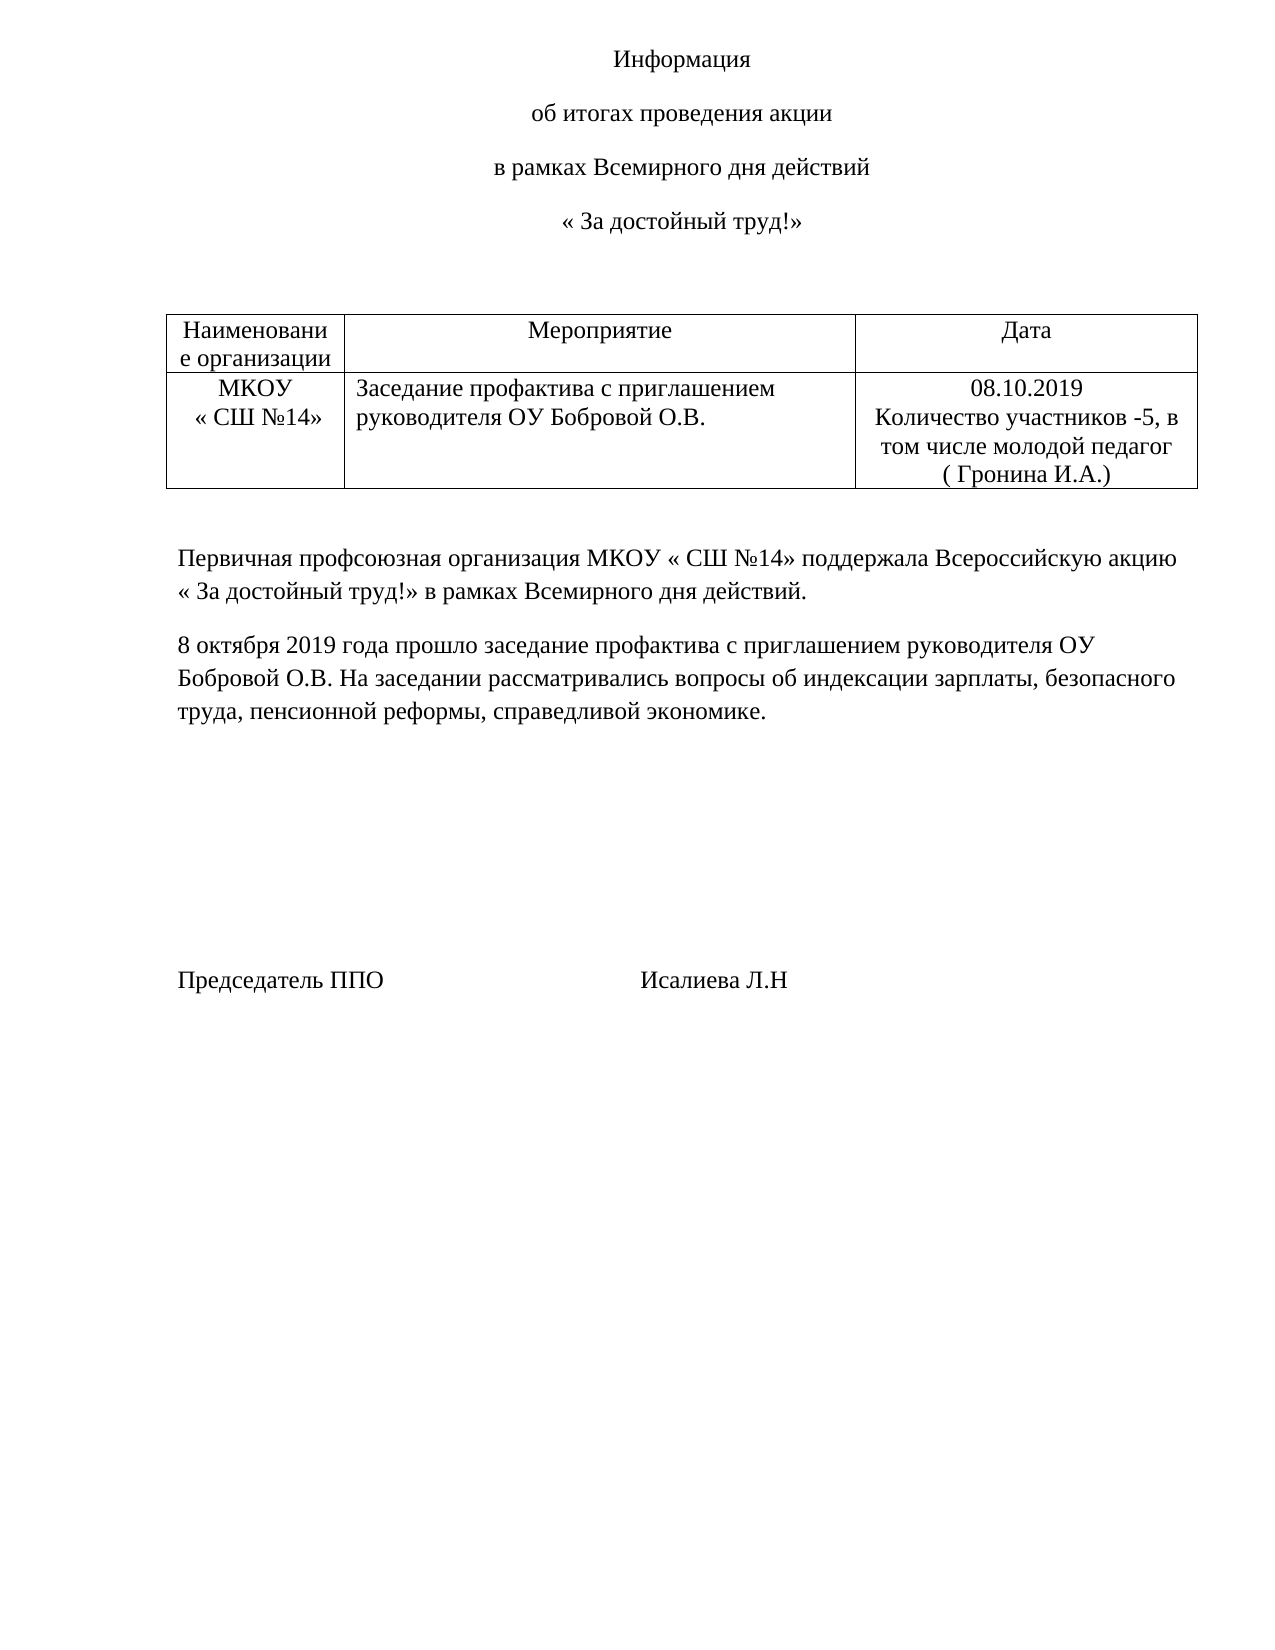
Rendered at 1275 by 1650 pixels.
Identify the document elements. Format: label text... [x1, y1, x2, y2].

text Первичная профсоюзная организация МКОУ « СШ №14» поддержала Всероссийскую акцию « За достойный труд!» в рамках Всемирного дня действий. [177, 543, 1186, 605]
table_header Дата [856, 315, 1197, 372]
text Председатель ППО Исалиева Л.Н [177, 965, 1186, 994]
table_header Наименование организации [167, 315, 344, 372]
text об итогах проведения акции [177, 98, 1186, 127]
text Информация [177, 44, 1186, 73]
table_cell Заседание профактива с приглашением руководителя ОУ Бобровой О.В. [345, 373, 855, 488]
text 8 октября 2019 года прошло заседание профактива с приглашением руководителя ОУ Бобровой О.В. На заседании рассматривались вопросы об индексации зарплаты, безопасного труда, пенсионной реформы, справедливой экономике. [177, 630, 1186, 725]
table_cell МКОУ « СШ №14» [167, 373, 344, 488]
table_header Мероприятие [345, 315, 855, 372]
text « За достойный труд!» [177, 206, 1186, 235]
text в рамках Всемирного дня действий [177, 152, 1186, 181]
table_cell 08.10.2019 Количество участников -5, в том числе молодой педагог ( Гронина И.А.) [856, 373, 1197, 488]
